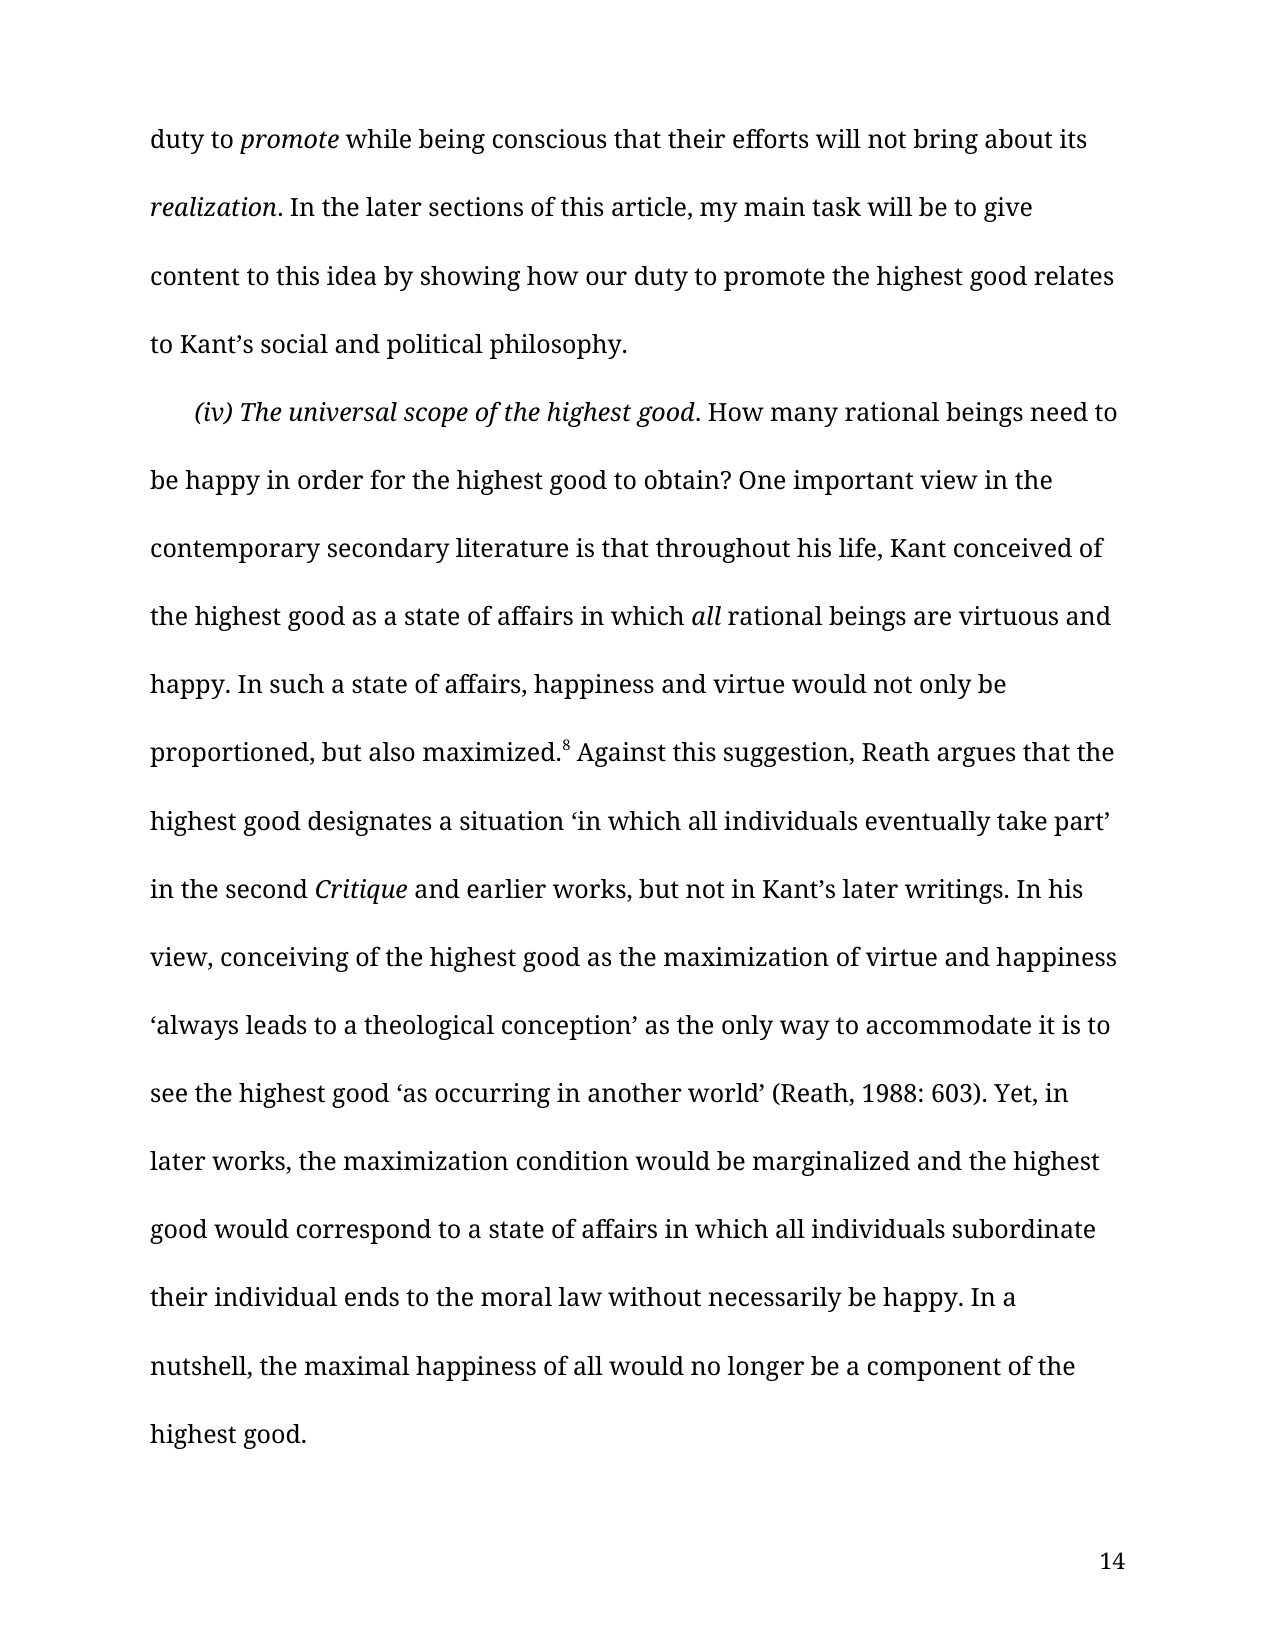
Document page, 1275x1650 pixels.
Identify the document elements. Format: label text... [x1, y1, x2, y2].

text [150, 122, 1125, 360]
text (iv) The universal scope of the highest good. How many rational beings need to be happy in order for the highest good to obtain? One important view in the contemporary secondary literature is that throughout his life, Kant conceived of the highest good as a state of affairs in which all rational beings are virtuous and happy. In such a state of affairs, happiness and virtue would not only be proportioned, but also maximized. Against this suggestion, Reath argues that the highest good designates a situation ‘in which all individuals eventually take part’ in the second Critique and earlier works, but not in Kant’s later writings. In his view, conceiving of the highest good as the maximization of virtue and happiness ‘always leads to a theological conception’ as the only way to accommodate it is to see the highest good ‘as occurring in another world’ (Reath, 1988: 603). Yet, in later works, the maximization condition would be marginalized and the highest good would correspond to a state of affairs in which all individuals subordinate their individual ends to the moral law without necessarily be happy. In a nutshell, the maximal happiness of all would no longer be a component of the highest good. [150, 394, 1125, 1450]
